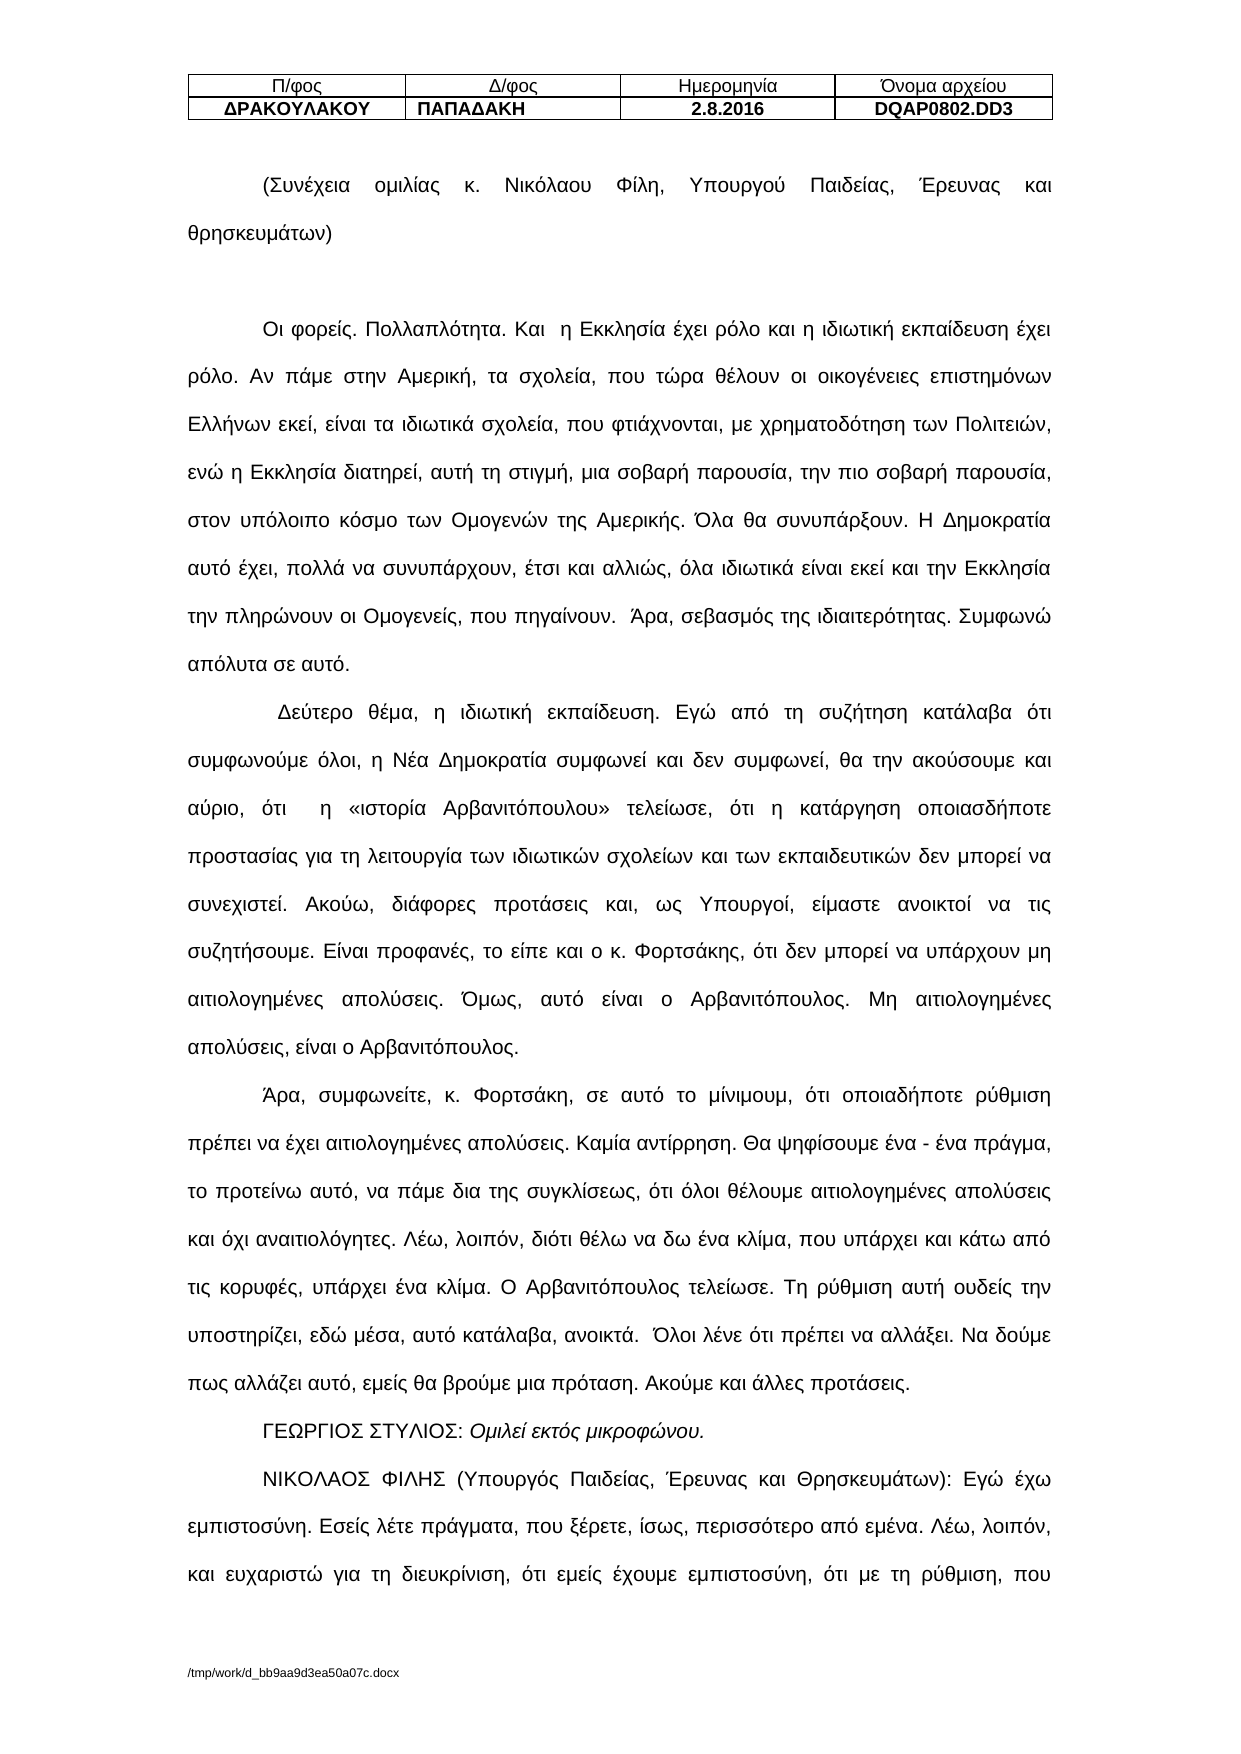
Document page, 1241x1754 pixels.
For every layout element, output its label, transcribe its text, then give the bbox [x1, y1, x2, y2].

text Άρα, συμφωνείτε, κ. Φορτσάκη, σε αυτό το μίνιμουμ, ότι οποιαδήποτε ρύθμιση πρέπει να έχει αιτιολογημένες απολύσεις. Καμία αντίρρηση. Θα ψηφίσουμε ένα - ένα πράγμα, το προτείνω αυτό, να πάμε δια της συγκλίσεως, ότι όλοι θέλουμε αιτιολογημένες απολύσεις και όχι αναιτιολόγητες. Λέω, λοιπόν, διότι θέλω να δω ένα κλίμα, που υπάρχει και κάτω από τις κορυφές, υπάρχει ένα κλίμα. Ο Αρβανιτόπουλος τελείωσε. Τη ρύθμιση αυτή ουδείς την υποστηρίζει, εδώ μέσα, αυτό κατάλαβα, ανοικτά. Όλοι λένε ότι πρέπει να αλλάξει. Να δούμε πως αλλάζει αυτό, εμείς θα βρούμε μια πρόταση. Ακούμε και άλλες προτάσεις. [187, 1083, 1053, 1394]
text Δεύτερο θέμα, η ιδιωτική εκπαίδευση. Εγώ από τη συζήτηση κατάλαβα ότι συμφωνούμε όλοι, η Νέα Δημοκρατία συμφωνεί και δεν συμφωνεί, θα την ακούσουμε και αύριο, ότι η «ιστορία Αρβανιτόπουλου» τελείωσε, ότι η κατάργηση οποιασδήποτε προστασίας για τη λειτουργία των ιδιωτικών σχολείων και των εκπαιδευτικών δεν μπορεί να συνεχιστεί. Ακούω, διάφορες προτάσεις και, ως Υπουργοί, είμαστε ανοικτοί να τις συζητήσουμε. Είναι προφανές, το είπε και ο κ. Φορτσάκης, ότι δεν μπορεί να υπάρχουν μη αιτιολογημένες απολύσεις. Όμως, αυτό είναι ο Αρβανιτόπουλος. Μη αιτιολογημένες απολύσεις, είναι ο Αρβανιτόπουλος. [187, 700, 1053, 1059]
text ΓΕΩΡΓΙΟΣ ΣΤΥΛΙΟΣ: Ομιλεί εκτός μικροφώνου. [187, 1418, 1053, 1442]
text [187, 1466, 1053, 1586]
text Οι φορείς. Πολλαπλότητα. Και η Εκκλησία έχει ρόλο και η ιδιωτική εκπαίδευση έχει ρόλο. Αν πάμε στην Αμερική, τα σχολεία, που τώρα θέλουν οι οικογένειες επιστημόνων Ελλήνων εκεί, είναι τα ιδιωτικά σχολεία, που φτιάχνονται, με χρηματοδότηση των Πολιτειών, ενώ η Εκκλησία διατηρεί, αυτή τη στιγμή, μια σοβαρή παρουσία, την πιο σοβαρή παρουσία, στον υπόλοιπο κόσμο των Ομογενών της Αμερικής. Όλα θα συνυπάρξουν. Η Δημοκρατία αυτό έχει, πολλά να συνυπάρχουν, έτσι και αλλιώς, όλα ιδιωτικά είναι εκεί και την Εκκλησία την πληρώνουν οι Ομογενείς, που πηγαίνουν. Άρα, σεβασμός της ιδιαιτερότητας. Συμφωνώ απόλυτα σε αυτό. [187, 316, 1053, 676]
text (Συνέχεια ομιλίας κ. Νικόλαου Φίλη, Υπουργού Παιδείας, Έρευνας και θρησκευμάτων) [187, 173, 1053, 244]
